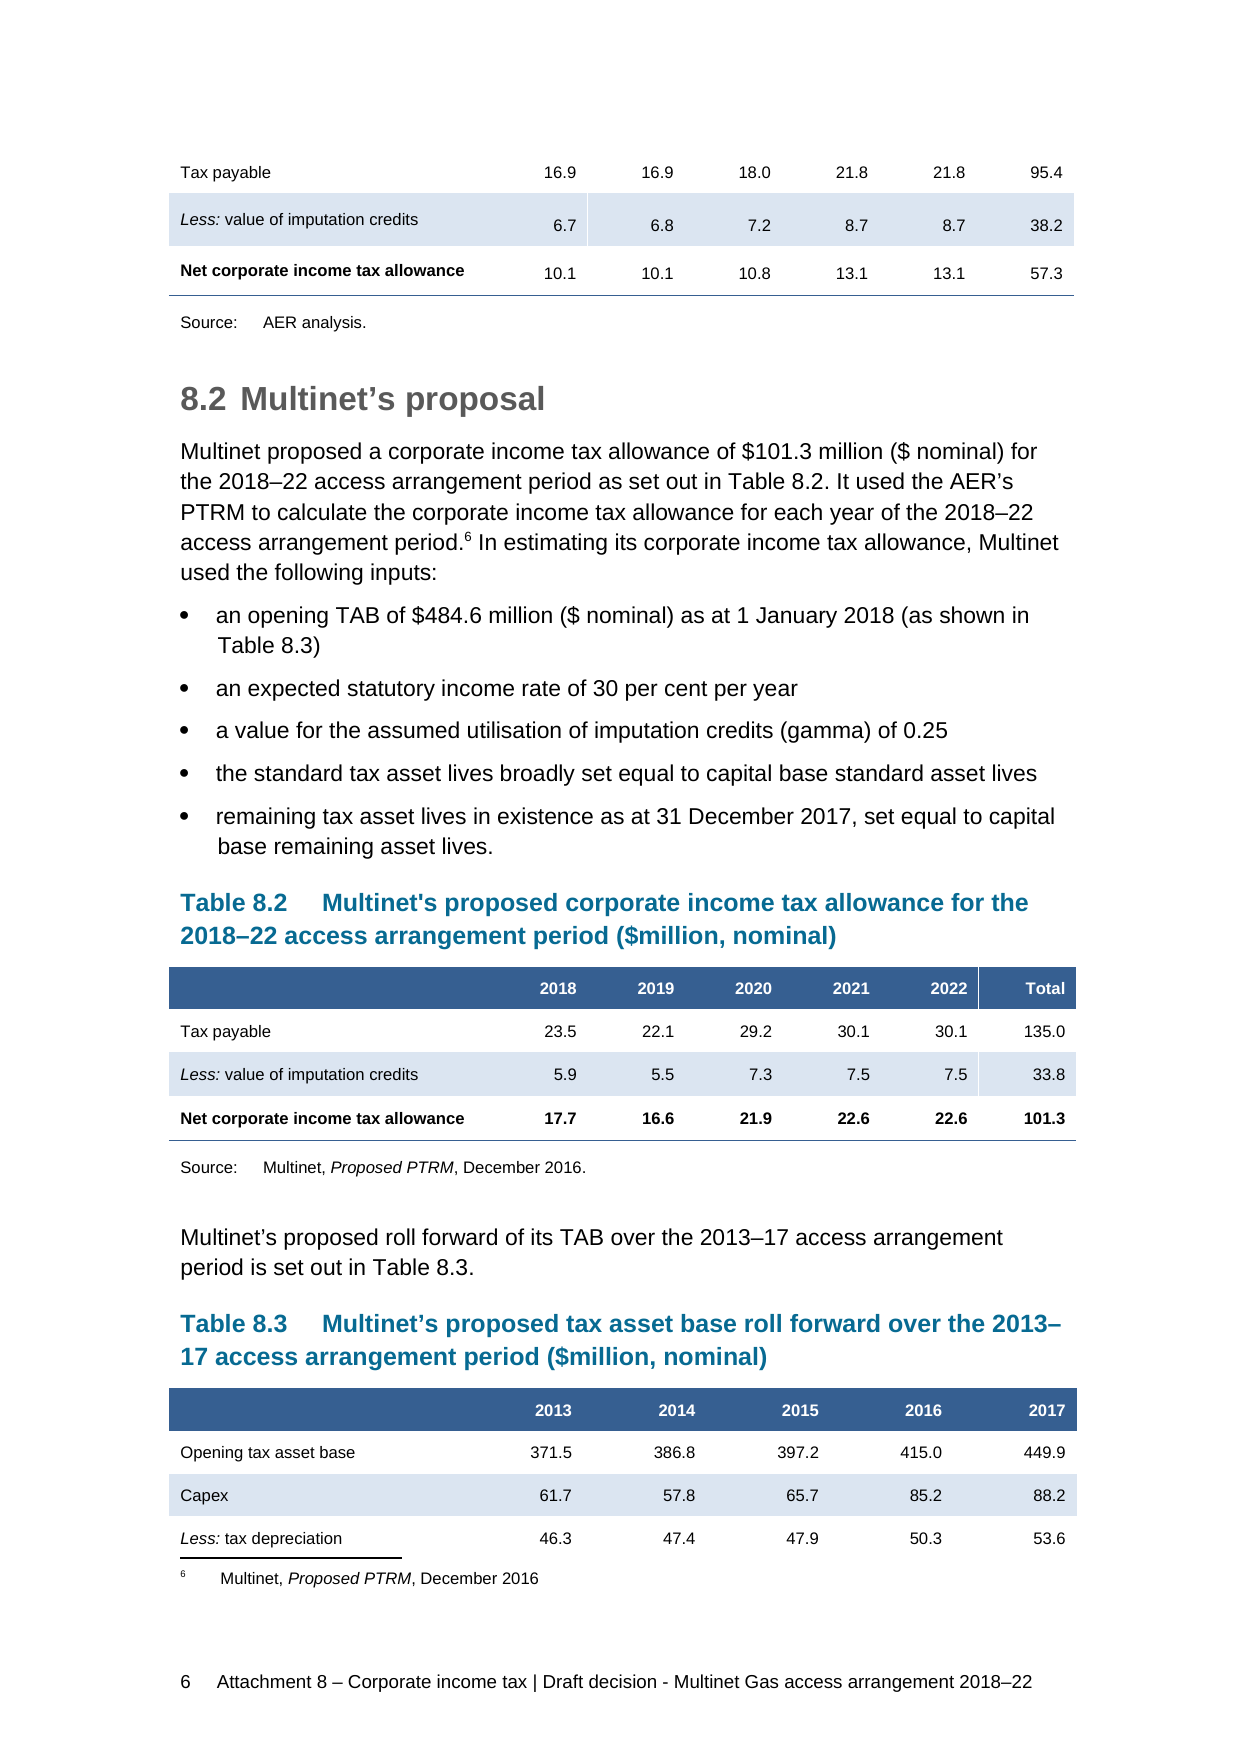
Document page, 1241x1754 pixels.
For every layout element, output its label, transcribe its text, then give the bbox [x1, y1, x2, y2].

table_cell Less: value of imputation credits [169, 193, 490, 246]
list an opening TAB of $484.6 million ($ nominal) as at 1 January 2018 (as shown in Table 8.3) [180, 602, 1063, 658]
table_cell 57.3 [977, 246, 1074, 295]
table_cell 8.7 [879, 193, 977, 246]
table_cell 101.3 [979, 1096, 1076, 1140]
table_cell 7.5 [783, 1052, 881, 1096]
table_cell 30.1 [783, 1009, 881, 1052]
table_cell 30.1 [881, 1009, 978, 1052]
list the standard tax asset lives broadly set equal to capital base standard asset lives [180, 760, 1063, 786]
table_cell 10.1 [588, 246, 685, 295]
table_cell 5.9 [490, 1052, 588, 1096]
table_header 2020 [685, 967, 783, 1009]
table_cell 46.3 [460, 1516, 583, 1548]
table_header [169, 967, 490, 1009]
table_cell 21.8 [782, 150, 879, 193]
list a value for the assumed utilisation of imputation credits (gamma) of 0.25 [180, 717, 1063, 743]
table_cell 22.6 [783, 1096, 881, 1140]
table_cell 95.4 [977, 150, 1074, 193]
table_cell 85.2 [830, 1474, 953, 1516]
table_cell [169, 1516, 460, 1548]
text Table 8.3 Multinet’s proposed tax asset base roll forward over the 2013–17 access arrangement period ($million, nominal) [180, 1309, 1063, 1371]
table_cell 7.3 [685, 1052, 783, 1096]
table_cell 16.6 [588, 1096, 685, 1140]
list an expected statutory income rate of 30 per cent per year [180, 674, 1063, 701]
table_cell 16.9 [588, 150, 685, 193]
table_cell 10.1 [490, 246, 587, 295]
table_cell 61.7 [460, 1474, 583, 1516]
table_cell 57.8 [583, 1474, 706, 1516]
table_cell 47.4 [583, 1516, 706, 1548]
table_header 2021 [783, 967, 881, 1009]
table_cell Net corporate income tax allowance [169, 1096, 490, 1140]
table_cell 415.0 [830, 1431, 953, 1473]
text Source: AER analysis. [180, 312, 1063, 332]
table_header 2022 [881, 967, 978, 1009]
table_cell 13.1 [782, 246, 879, 295]
table_header 2016 [830, 1388, 953, 1431]
table_cell 21.9 [685, 1096, 783, 1140]
table_header Total [979, 967, 1076, 1009]
table_cell 38.2 [977, 193, 1074, 246]
table_cell 6.8 [588, 193, 685, 246]
table_cell 16.9 [490, 150, 587, 193]
table_header 2017 [953, 1388, 1077, 1431]
table_header 2018 [490, 967, 588, 1009]
table_cell 8.7 [782, 193, 879, 246]
text Multinet proposed a corporate income tax allowance of $101.3 million ($ nominal) for the 2018–22 access arrangement period as set out in Table 8.2. It used the AER’s PTRM to calculate the corporate income tax allowance for each year of the 2018–22 access arrangement period. In estimating its corporate income tax allowance, Multinet used the following inputs: [180, 438, 1063, 585]
table_cell 21.8 [879, 150, 977, 193]
table_cell 371.5 [460, 1431, 583, 1473]
table_cell 449.9 [953, 1431, 1077, 1473]
text Table 8.2 Multinet's proposed corporate income tax allowance for the 2018–22 access arrangement period ($million, nominal) [180, 888, 1063, 950]
table_cell 135.0 [979, 1009, 1076, 1052]
table_cell 23.5 [490, 1009, 588, 1052]
table_header [169, 1388, 460, 1431]
list remaining tax asset lives in existence as at 31 December 2017, set equal to capital base remaining asset lives. [180, 803, 1063, 859]
table_cell 397.2 [706, 1431, 830, 1473]
table_cell Tax payable [169, 150, 490, 193]
table_cell 22.1 [588, 1009, 685, 1052]
table_cell 50.3 [830, 1516, 953, 1548]
table_cell Capex [169, 1474, 460, 1516]
table_header 2019 [588, 967, 685, 1009]
table_cell 22.6 [881, 1096, 978, 1140]
text Source: Multinet, Proposed PTRM, December 2016. [180, 1158, 1063, 1177]
table_cell 7.2 [685, 193, 782, 246]
table_cell 53.6 [953, 1516, 1077, 1548]
table_cell 7.5 [881, 1052, 978, 1096]
text Multinet’s proposed roll forward of its TAB over the 2013–17 access arrangement period is set out in Table 8.3. [180, 1224, 1063, 1280]
subtitle Multinet’s proposal [180, 379, 1063, 417]
table_cell 29.2 [685, 1009, 783, 1052]
table_cell 17.7 [490, 1096, 588, 1140]
table_cell Net corporate income tax allowance [169, 246, 490, 295]
table_cell 10.8 [685, 246, 782, 295]
table_cell 88.2 [953, 1474, 1077, 1516]
table_header 2013 [460, 1388, 583, 1431]
table_cell 47.9 [706, 1516, 830, 1548]
table_cell 13.1 [879, 246, 977, 295]
table_cell 33.8 [979, 1052, 1076, 1096]
table_cell 18.0 [685, 150, 782, 193]
table_cell Tax payable [169, 1009, 490, 1052]
table_cell 386.8 [583, 1431, 706, 1473]
table_cell 6.7 [490, 193, 587, 246]
table_header 2015 [706, 1388, 830, 1431]
table_header 2014 [583, 1388, 706, 1431]
table_cell Opening tax asset base [169, 1431, 460, 1473]
table_cell Less: value of imputation credits [169, 1052, 490, 1096]
table_cell 65.7 [706, 1474, 830, 1516]
table_cell 5.5 [588, 1052, 685, 1096]
